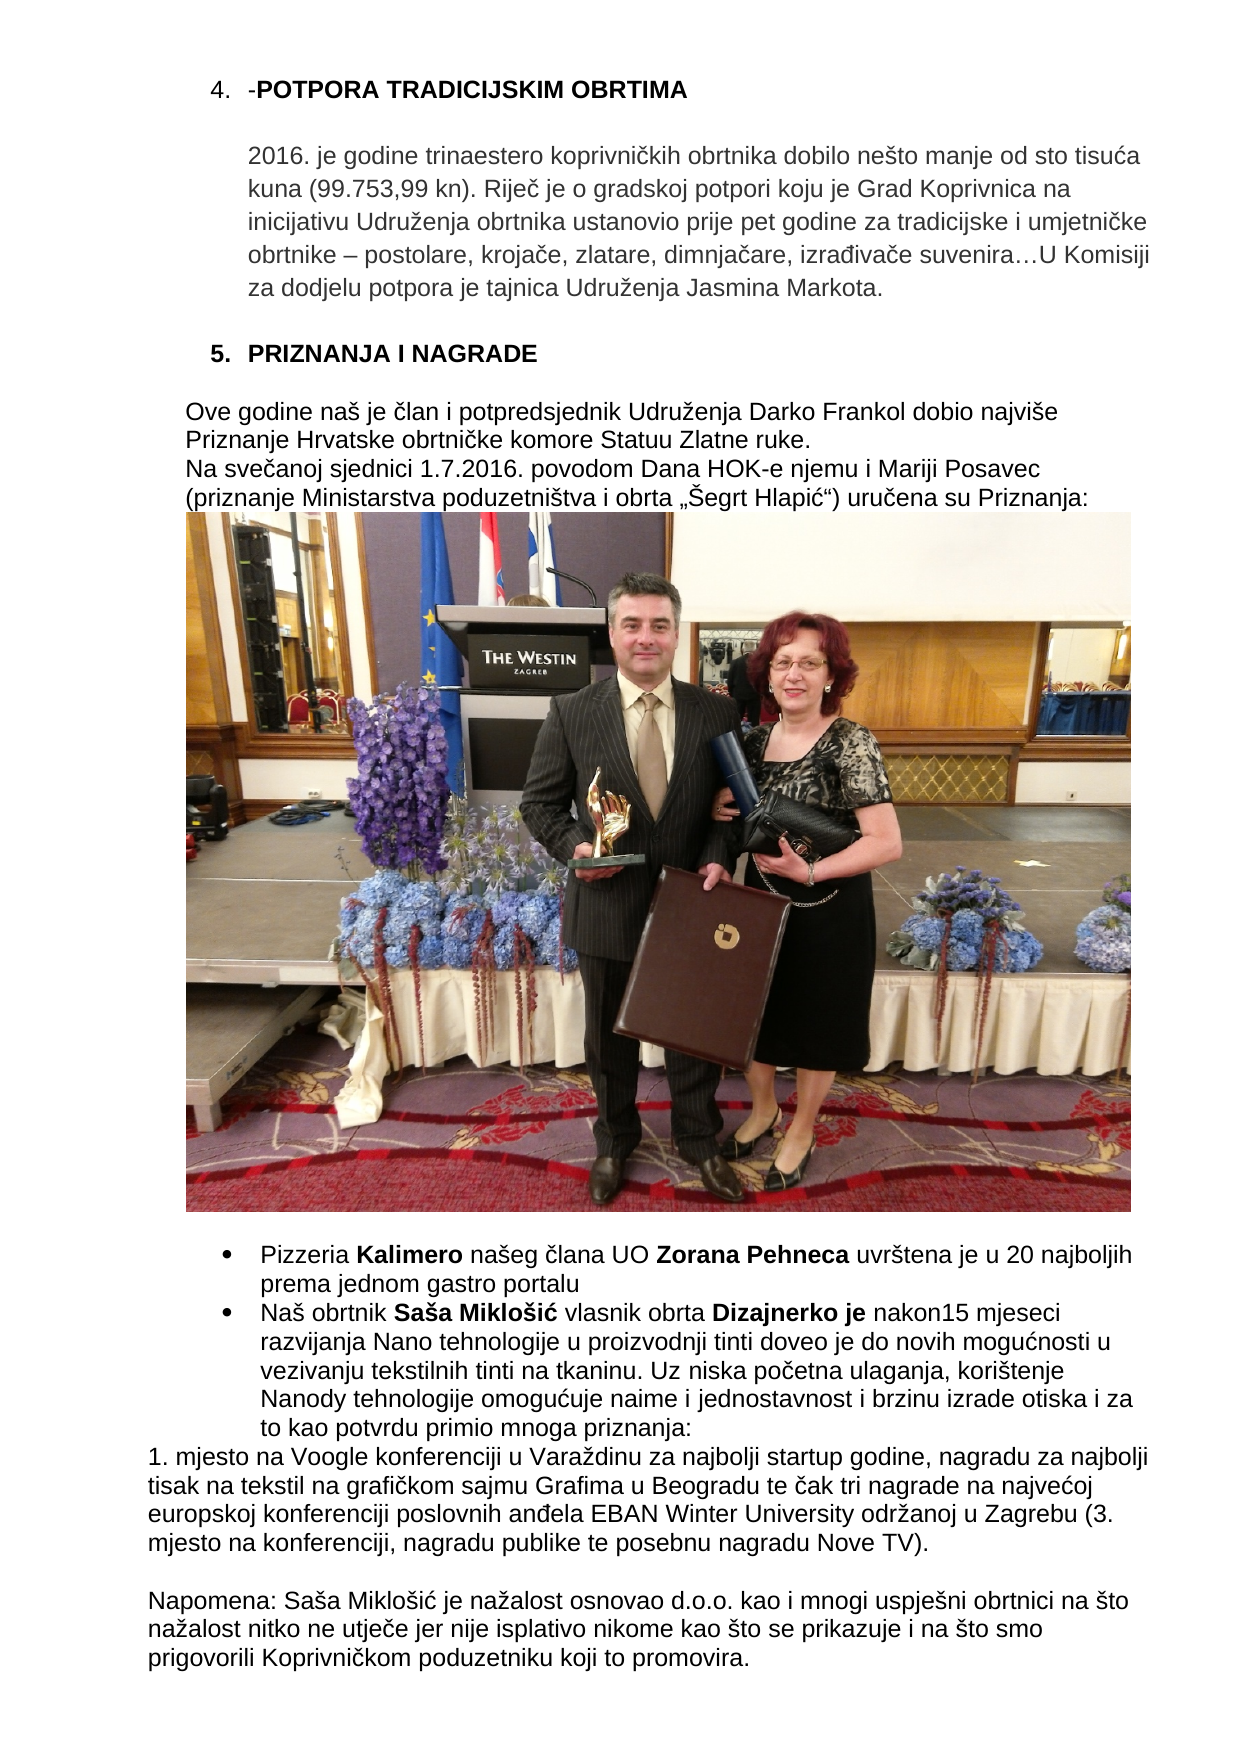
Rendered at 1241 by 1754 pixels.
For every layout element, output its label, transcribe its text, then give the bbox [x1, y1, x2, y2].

list Naš obrtnik Saša Miklošić vlasnik obrta Dizajnerko je nakon15 mjeseci razvijanja Nano tehnologije u proizvodnji tinti doveo je do novih mogućnosti u vezivanju tekstilnih tinti na tkaninu. Uz niska početna ulaganja, korištenje Nanody tehnologije omogućuje naime i jednostavnost i brzinu izrade otiska i za to kao potvrdu primio mnoga priznanja: [223, 1298, 1152, 1442]
text 1. mjesto na Voogle konferenciji u Varaždinu za najbolji startup godine, nagradu za najbolji tisak na tekstil na grafičkom sajmu Grafima u Beogradu te čak tri nagrade na najvećoj europskoj konferenciji poslovnih anđela EBAN Winter University održanoj u Zagrebu (3. mjesto na konferenciji, nagradu publike te posebnu nagradu Nove TV). [148, 1442, 1152, 1557]
list -POTPORA TRADICIJSKIM OBRTIMA [210, 75, 1152, 104]
picture [187, 512, 1130, 1211]
list 2016. je godine trinaestero koprivničkih obrtnika dobilo nešto manje od sto tisuća kuna (99.753,99 kn). Riječ je o gradskoj potpori koju je Grad Koprivnica na inicijativu Udruženja obrtnika ustanovio prije pet godine za tradicijske i umjetničke obrtnike – postolare, krojače, zlatare, dimnjačare, izrađivače suvenira…U Komisiji za dodjelu potpora je tajnica Udruženja Jasmina Markota. [248, 141, 1152, 302]
list Napomena: Saša Miklošić je nažalost osnovao d.o.o. kao i mnogi uspješni obrtnici na što nažalost nitko ne utječe jer nije isplativo nikome kao što se prikazuje i na što smo prigovorili Koprivničkom poduzetniku koji to promovira. [148, 1586, 1152, 1672]
list PRIZNANJA I NAGRADE [210, 339, 1152, 368]
list Pizzeria Kalimero našeg člana UO Zorana Pehneca uvrštena je u 20 najboljih prema jednom gastro portalu [223, 1241, 1152, 1298]
text Ove godine naš je član i potpredsjednik Udruženja Darko Frankol dobio najviše Priznanje Hrvatske obrtničke komore Statuu Zlatne ruke. [185, 397, 1152, 454]
